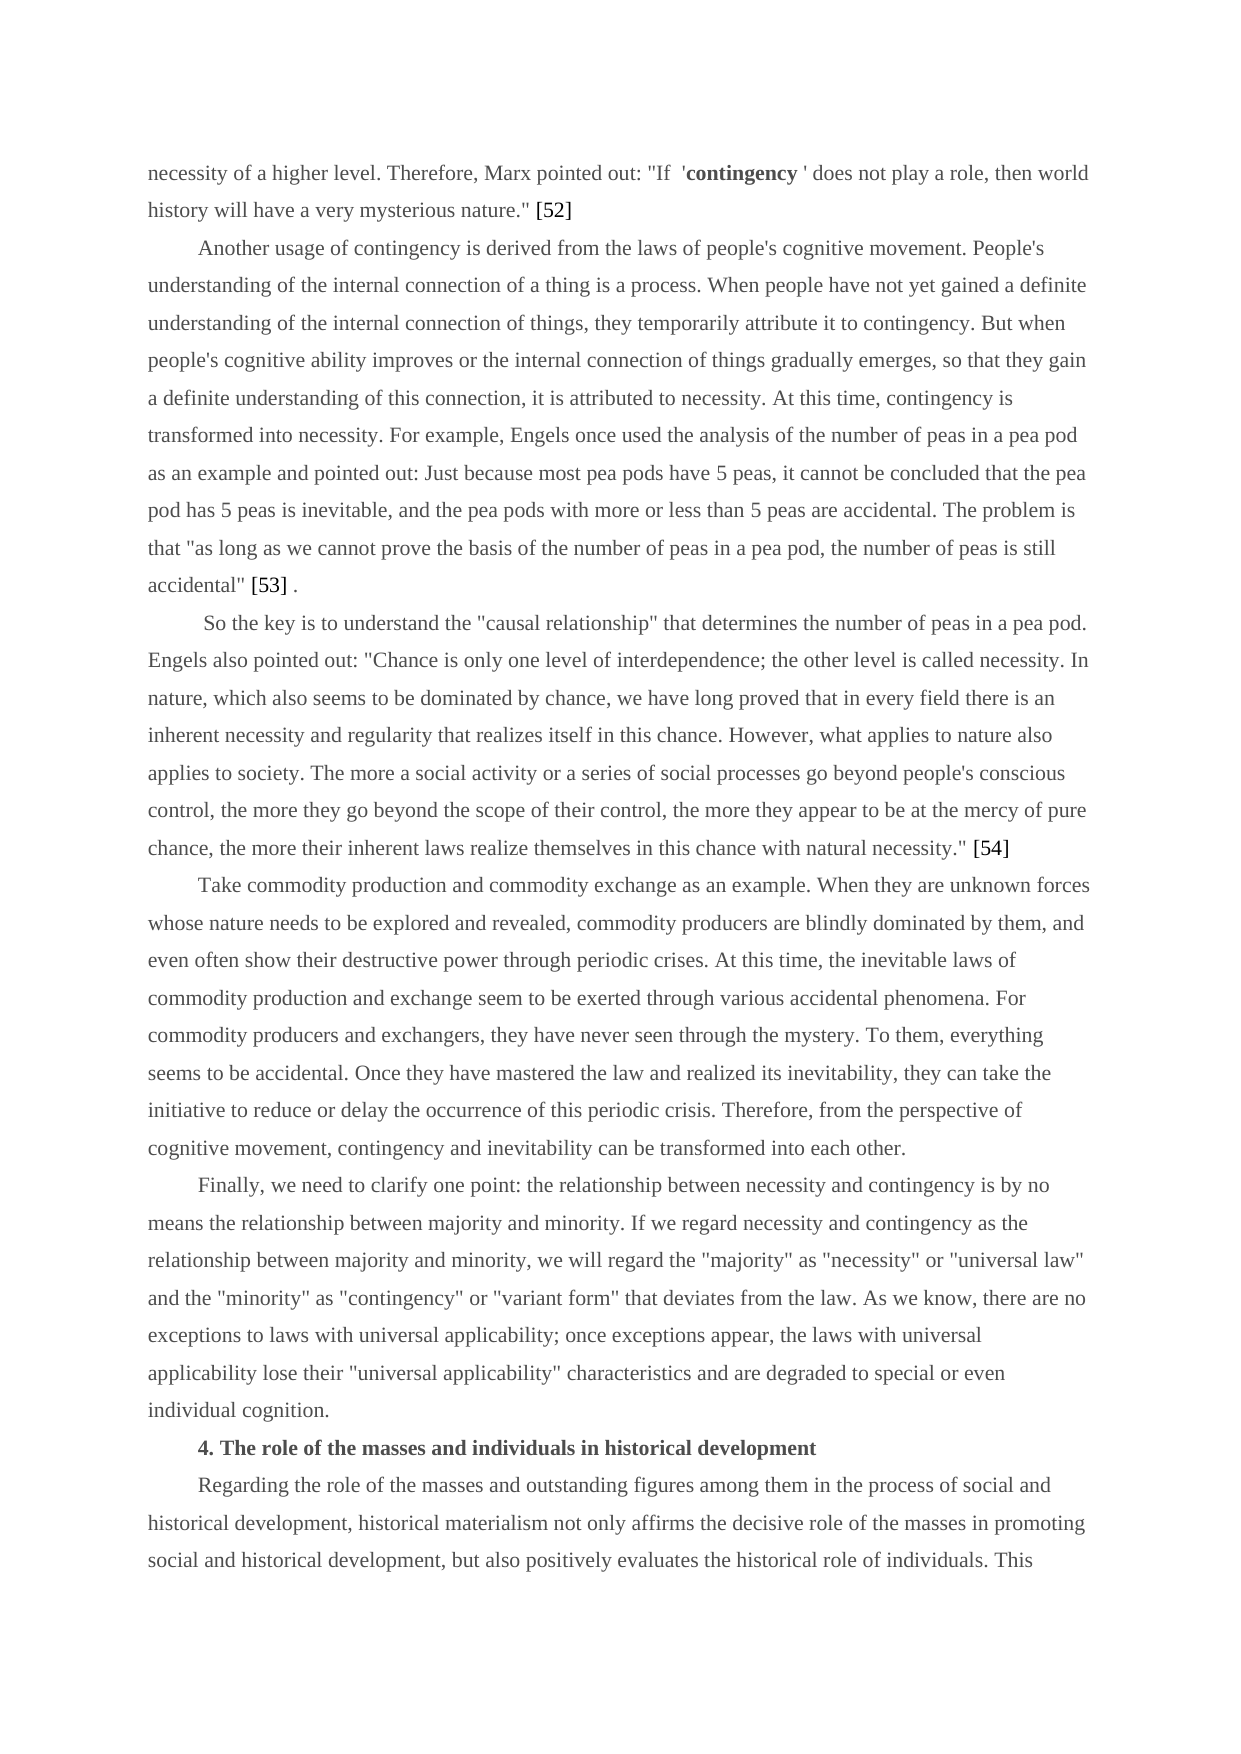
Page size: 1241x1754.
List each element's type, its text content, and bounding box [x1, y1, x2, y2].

text Finally, we need to clarify one point: the relationship between necessity and contingency is by no means the relationship between majority and minority. If we regard necessity and contingency as the relationship between majority and minority, we will regard the "majority" as "necessity" or "universal law" and the "minority" as "contingency" or "variant form" that deviates from the law. As we know, there are no exceptions to laws with universal applicability; once exceptions appear, the laws with universal applicability lose their "universal applicability" characteristics and are degraded to special or even individual cognition. [148, 1160, 1093, 1423]
text Take commodity production and commodity exchange as an example. When they are unknown forces whose nature needs to be explored and revealed, commodity producers are blindly dominated by them, and even often show their destructive power through periodic crises. At this time, the inevitable laws of commodity production and exchange seem to be exerted through various accidental phenomena. For commodity producers and exchangers, they have never seen through the mystery. To them, everything seems to be accidental. Once they have mastered the law and realized its inevitability, they can take the initiative to reduce or delay the occurrence of this periodic crisis. Therefore, from the perspective of cognitive movement, contingency and inevitability can be transformed into each other. [148, 860, 1093, 1160]
text Another usage of contingency is derived from the laws of people's cognitive movement. People's understanding of the internal connection of a thing is a process. When people have not yet gained a definite understanding of the internal connection of things, they temporarily attribute it to contingency. But when people's cognitive ability improves or the internal connection of things gradually emerges, so that they gain a definite understanding of this connection, it is attributed to necessity. At this time, contingency is transformed into necessity. For example, Engels once used the analysis of the number of peas in a pea pod as an example and pointed out: Just because most pea pods have 5 peas, it cannot be concluded that the pea pod has 5 peas is inevitable, and the pea pods with more or less than 5 peas are accidental. The problem is that "as long as we cannot prove the basis of the number of peas in a pea pod, the number of peas is still accidental" [53] . [148, 223, 1093, 598]
text 4. The role of the masses and individuals in historical development [148, 1423, 1093, 1460]
text So the key is to understand the "causal relationship" that determines the number of peas in a pea pod. Engels also pointed out: "Chance is only one level of interdependence; the other level is called necessity. In nature, which also seems to be dominated by chance, we have long proved that in every field there is an inherent necessity and regularity that realizes itself in this chance. However, what applies to nature also applies to society. The more a social activity or a series of social processes go beyond people's conscious control, the more they go beyond the scope of their control, the more they appear to be at the mercy of pure chance, the more their inherent laws realize themselves in this chance with natural necessity." [54] [148, 598, 1093, 860]
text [148, 1460, 1093, 1573]
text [148, 148, 1093, 223]
